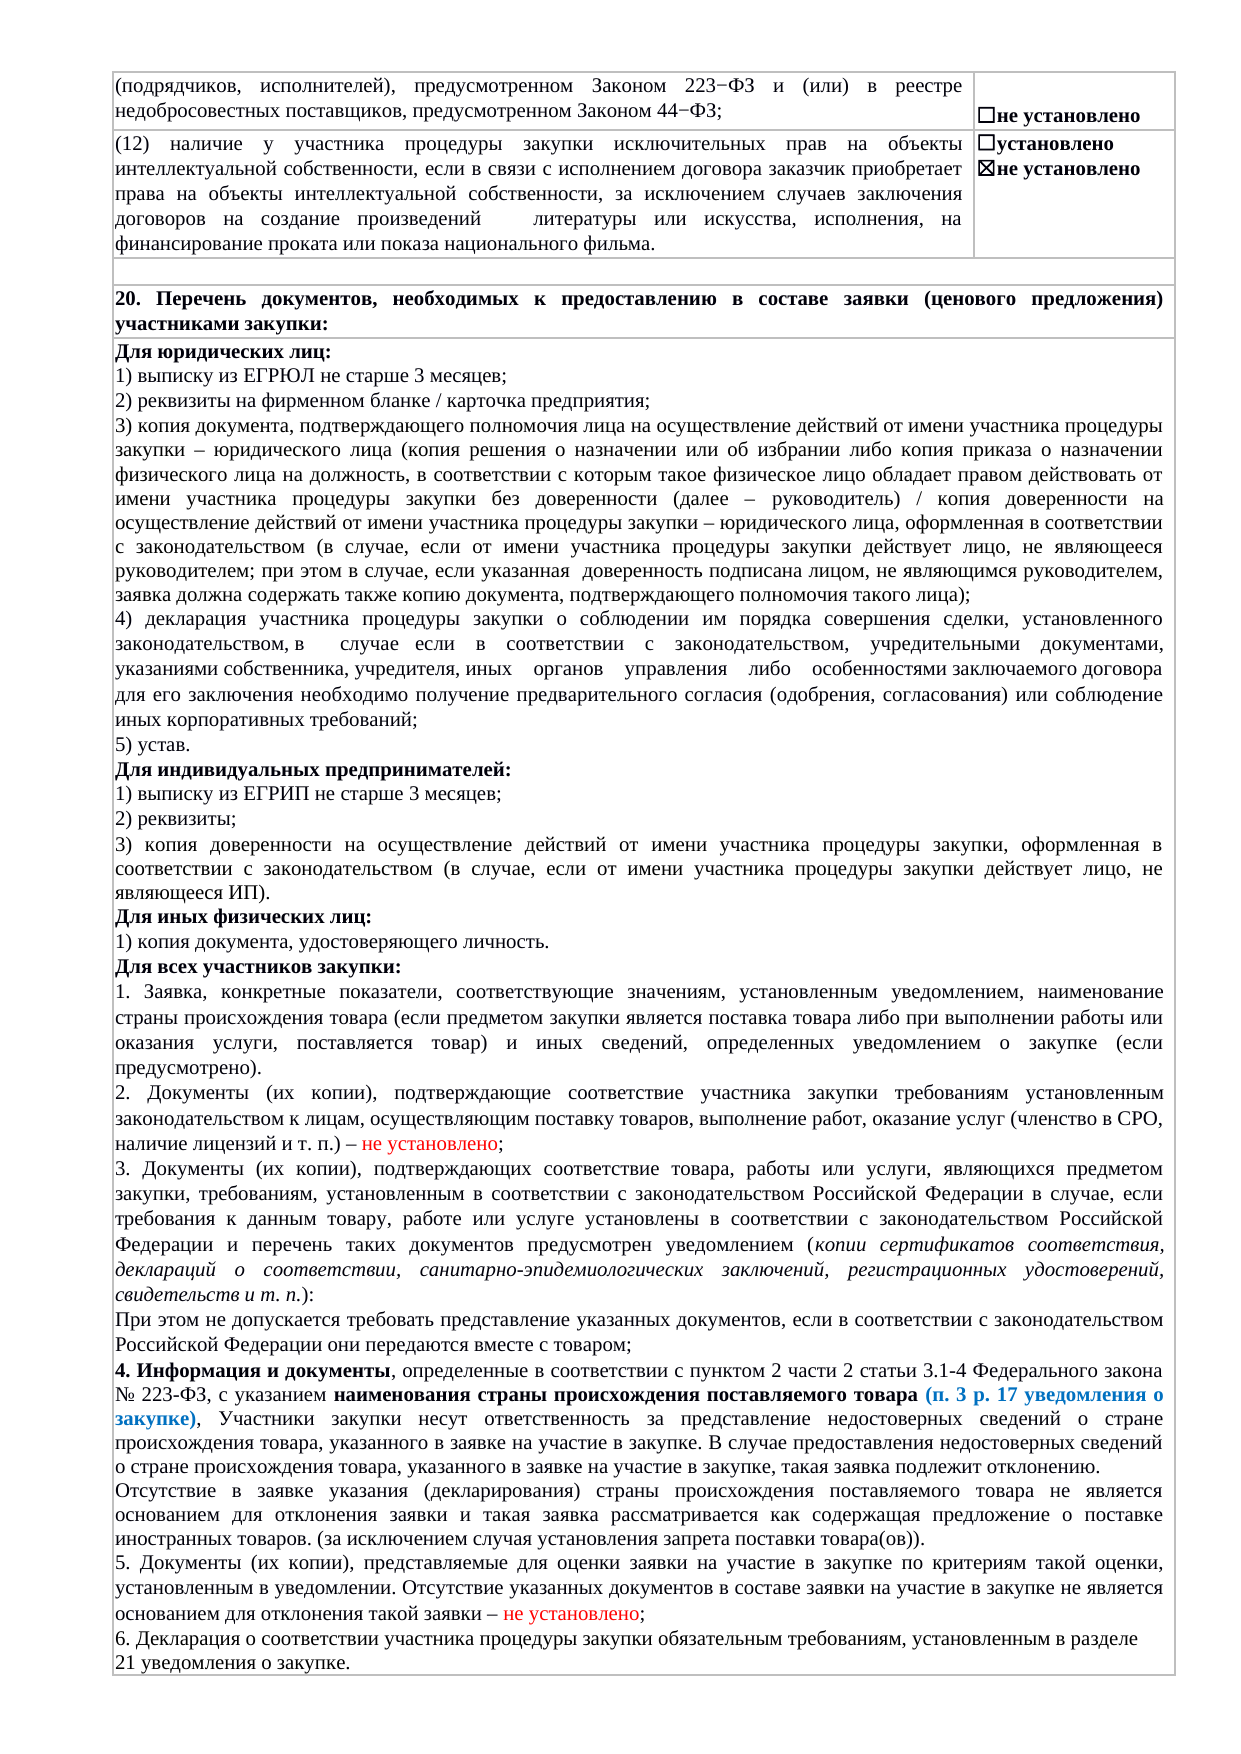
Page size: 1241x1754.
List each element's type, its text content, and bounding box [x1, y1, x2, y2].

table_cell 20. Перечень документов, необходимых к предоставлению в составе заявки (ценового предложения) участниками закупки: [114, 286, 1174, 337]
table_cell ☐установлено ☒не установлено [975, 131, 1174, 257]
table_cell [975, 73, 1174, 128]
table_cell [114, 259, 1174, 284]
table_cell [114, 73, 973, 128]
table_cell (12) наличие у участника процедуры закупки исключительных прав на объекты интеллектуальной собственности, если в связи с исполнением договора заказчик приобретает права на объекты интеллектуальной собственности, за исключением случаев заключения договоров на создание произведений литературы или искусства, исполнения, на финансирование проката или показа национального фильма. [114, 131, 973, 257]
